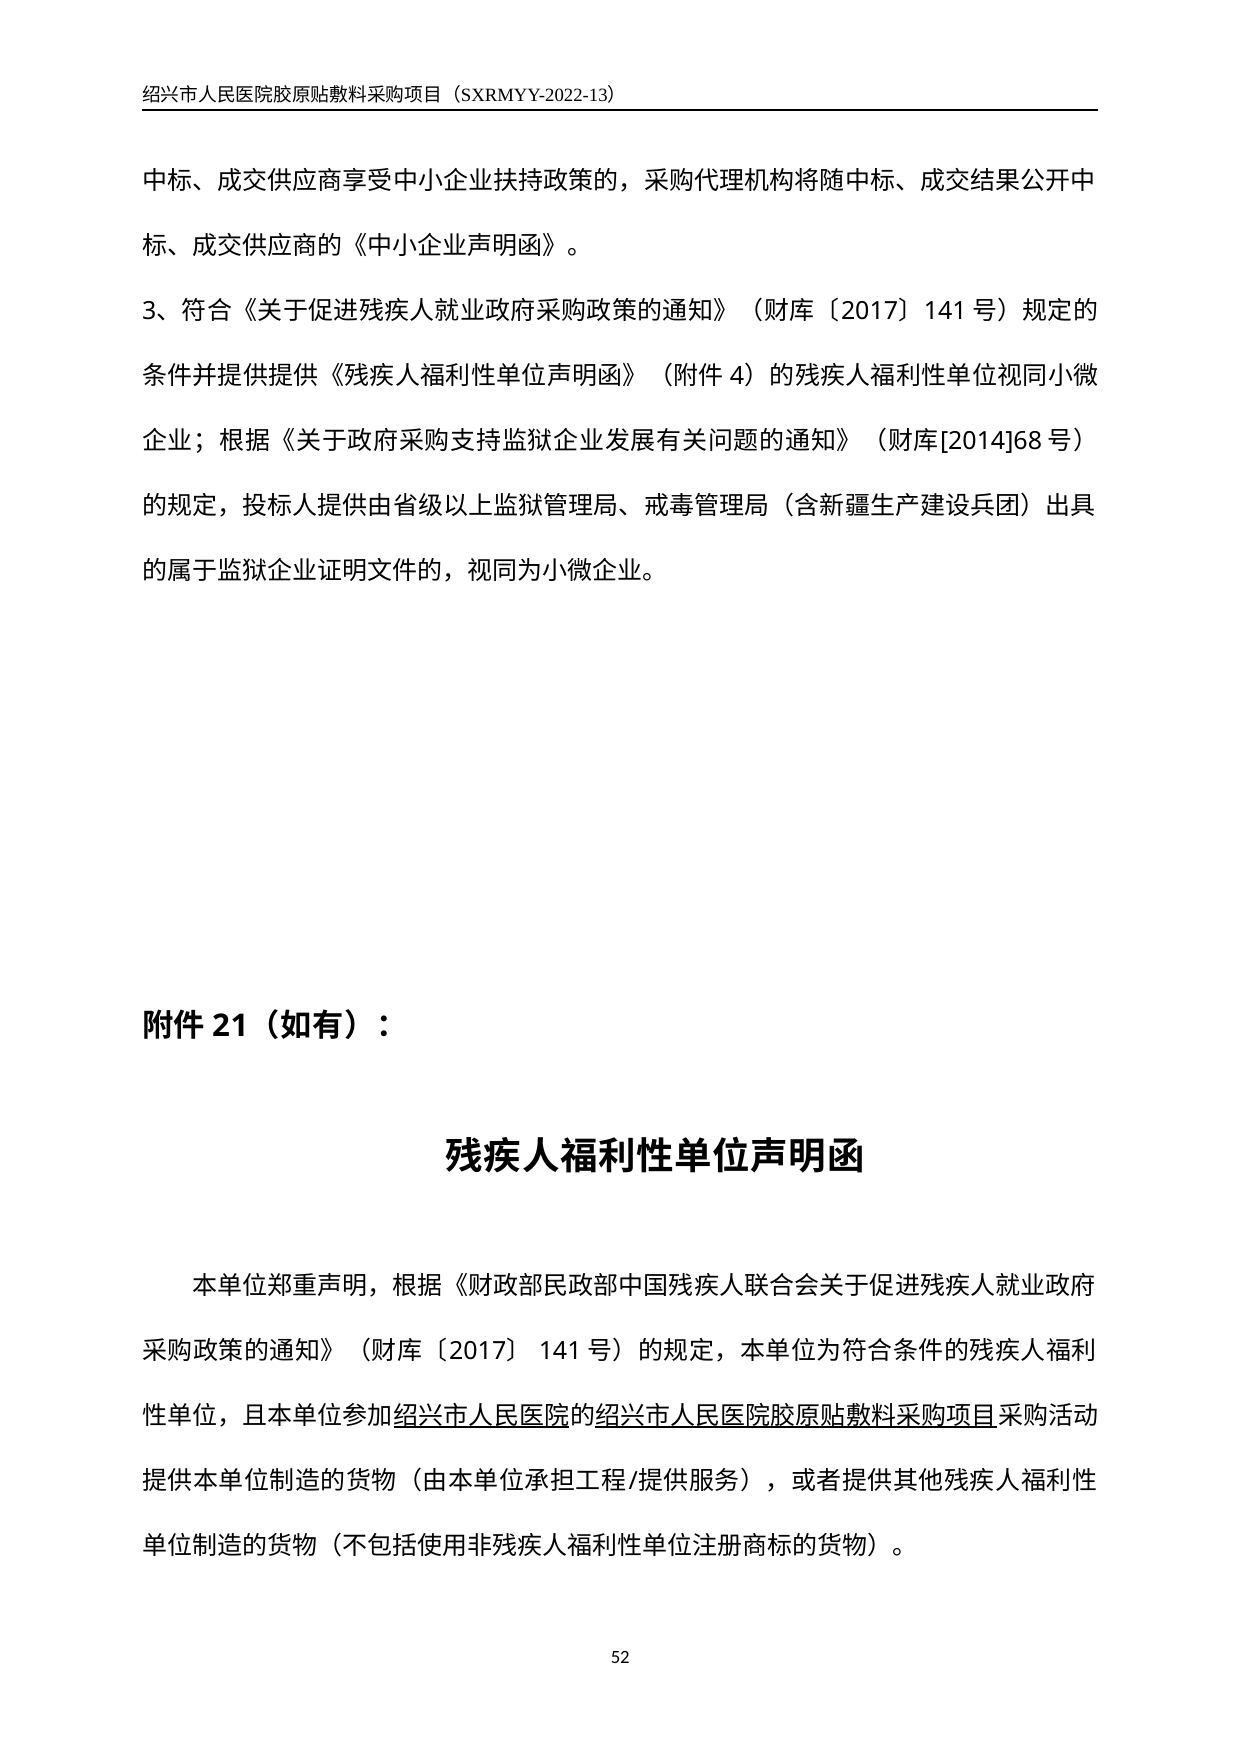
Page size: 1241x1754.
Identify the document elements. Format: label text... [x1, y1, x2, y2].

text 3、符合《关于促进残疾人就业政府采购政策的通知》（财库〔2017〕141号）规定的条件并提供提供《残疾人福利性单位声明函》（附件4）的残疾人福利性单位视同小微企业；根据《关于政府采购支持监狱企业发展有关问题的通知》（财库[2014]68号）的规定，投标人提供由省级以上监狱管理局、戒毒管理局（含新疆生产建设兵团）出具的属于监狱企业证明文件的，视同为小微企业。 [142, 276, 1098, 601]
text 附件21（如有）： [142, 991, 1098, 1056]
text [142, 146, 1098, 276]
text 残疾人福利性单位声明函 [142, 1121, 1098, 1186]
text 本单位郑重声明，根据《财政部民政部中国残疾人联合会关于促进残疾人就业政府采购政策的通知》（财库〔2017〕 141号）的规定，本单位为符合条件的残疾人福利性单位，且本单位参加绍兴市人民医院的绍兴市人民医院胶原贴敷料采购项目采购活动提供本单位制造的货物（由本单位承担工程/提供服务），或者提供其他残疾人福利性单位制造的货物（不包括使用非残疾人福利性单位注册商标的货物）。 [142, 1251, 1098, 1576]
